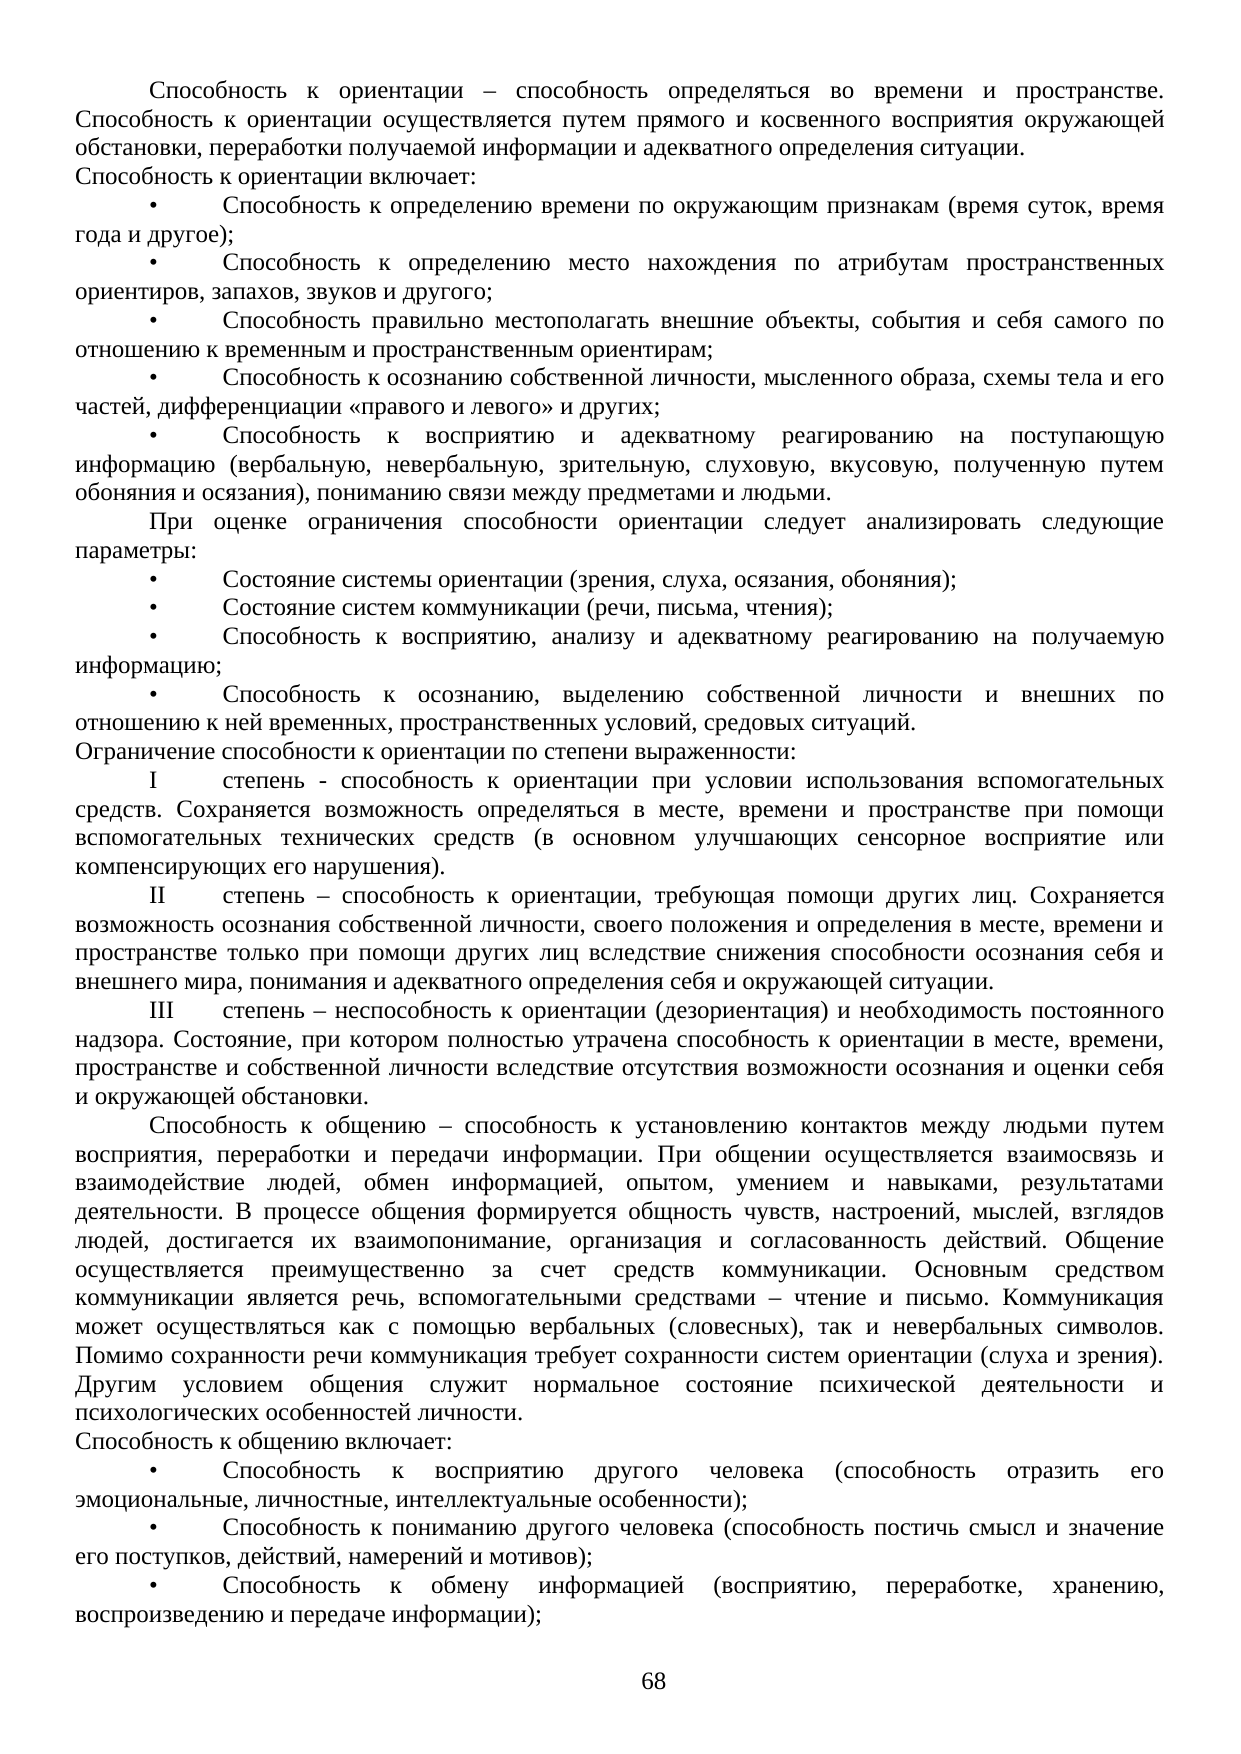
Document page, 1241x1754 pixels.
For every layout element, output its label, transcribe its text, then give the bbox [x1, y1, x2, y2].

list Способность к обмену информацией (восприятию, переработке, хранению, воспроизведению и передаче информации); [75, 1570, 1165, 1627]
list Способность к осознанию, выделению собственной личности и внешних по отношению к ней временных, пространственных условий, средовых ситуаций. [75, 679, 1165, 736]
list степень – неспособность к ориентации (дезориентация) и необходимость постоянного надзора. Состояние, при котором полностью утрачена способность к ориентации в месте, времени, пространстве и собственной личности вследствие отсутствия возможности осознания и оценки себя и окружающей обстановки. [75, 995, 1165, 1110]
list Способность к определению место нахождения по атрибутам пространственных ориентиров, запахов, звуков и другого; [75, 247, 1165, 305]
list Способность к восприятию другого человека (способность отразить его эмоциональные, личностные, интеллектуальные особенности); [75, 1455, 1165, 1512]
text Способность к общению – способность к установлению контактов между людьми путем восприятия, переработки и передачи информации. При общении осуществляется взаимосвязь и взаимодействие людей, обмен информацией, опытом, умением и навыками, результатами деятельности. В процессе общения формируется общность чувств, настроений, мыслей, взглядов людей, достигается их взаимопонимание, организация и согласованность действий. Общение осуществляется преимущественно за счет средств коммуникации. Основным средством коммуникации является речь, вспомогательными средствами – чтение и письмо. Коммуникация может осуществляться как с помощью вербальных (словесных), так и невербальных символов. Помимо сохранности речи коммуникация требует сохранности систем ориентации (слуха и зрения). Другим условием общения служит нормальное состояние психической деятельности и психологических особенностей личности. [75, 1110, 1165, 1426]
list Способность к определению времени по окружающим признакам (время суток, время года и другое); [75, 190, 1165, 247]
text Способность к ориентации – способность определяться во времени и пространстве. Способность к ориентации осуществляется путем прямого и косвенного восприятия окружающей обстановки, переработки получаемой информации и адекватного определения ситуации. [75, 75, 1165, 161]
list Способность к осознанию собственной личности, мысленного образа, схемы тела и его частей, дифференциации «правого и левого» и других; [75, 362, 1165, 420]
list Состояние системы ориентации (зрения, слуха, осязания, обоняния); [75, 564, 1165, 592]
list Способность к восприятию и адекватному реагированию на поступающую информацию (вербальную, невербальную, зрительную, слуховую, вкусовую, полученную путем обоняния и осязания), пониманию связи между предметами и людьми. [75, 420, 1165, 506]
text Ограничение способности к ориентации по степени выраженности: [75, 736, 1165, 765]
list степень – способность к ориентации, требующая помощи других лиц. Сохраняется возможность осознания собственной личности, своего положения и определения в месте, времени и пространстве только при помощи других лиц вследствие снижения способности осознания себя и внешнего мира, понимания и адекватного определения себя и окружающей ситуации. [75, 880, 1165, 995]
list Способность правильно местополагать внешние объекты, события и себя самого по отношению к временным и пространственным ориентирам; [75, 305, 1165, 362]
list Состояние систем коммуникации (речи, письма, чтения); [75, 592, 1165, 621]
list Способность к восприятию, анализу и адекватному реагированию на получаемую информацию; [75, 621, 1165, 679]
list Способность к пониманию другого человека (способность постичь смысл и значение его поступков, действий, намерений и мотивов); [75, 1512, 1165, 1570]
text Способность к общению включает: [75, 1426, 1165, 1455]
list степень - способность к ориентации при условии использования вспомогательных средств. Сохраняется возможность определяться в месте, времени и пространстве при помощи вспомогательных технических средств (в основном улучшающих сенсорное восприятие или компенсирующих его нарушения). [75, 765, 1165, 880]
text Способность к ориентации включает: [75, 161, 1165, 190]
text При оценке ограничения способности ориентации следует анализировать следующие параметры: [75, 506, 1165, 564]
